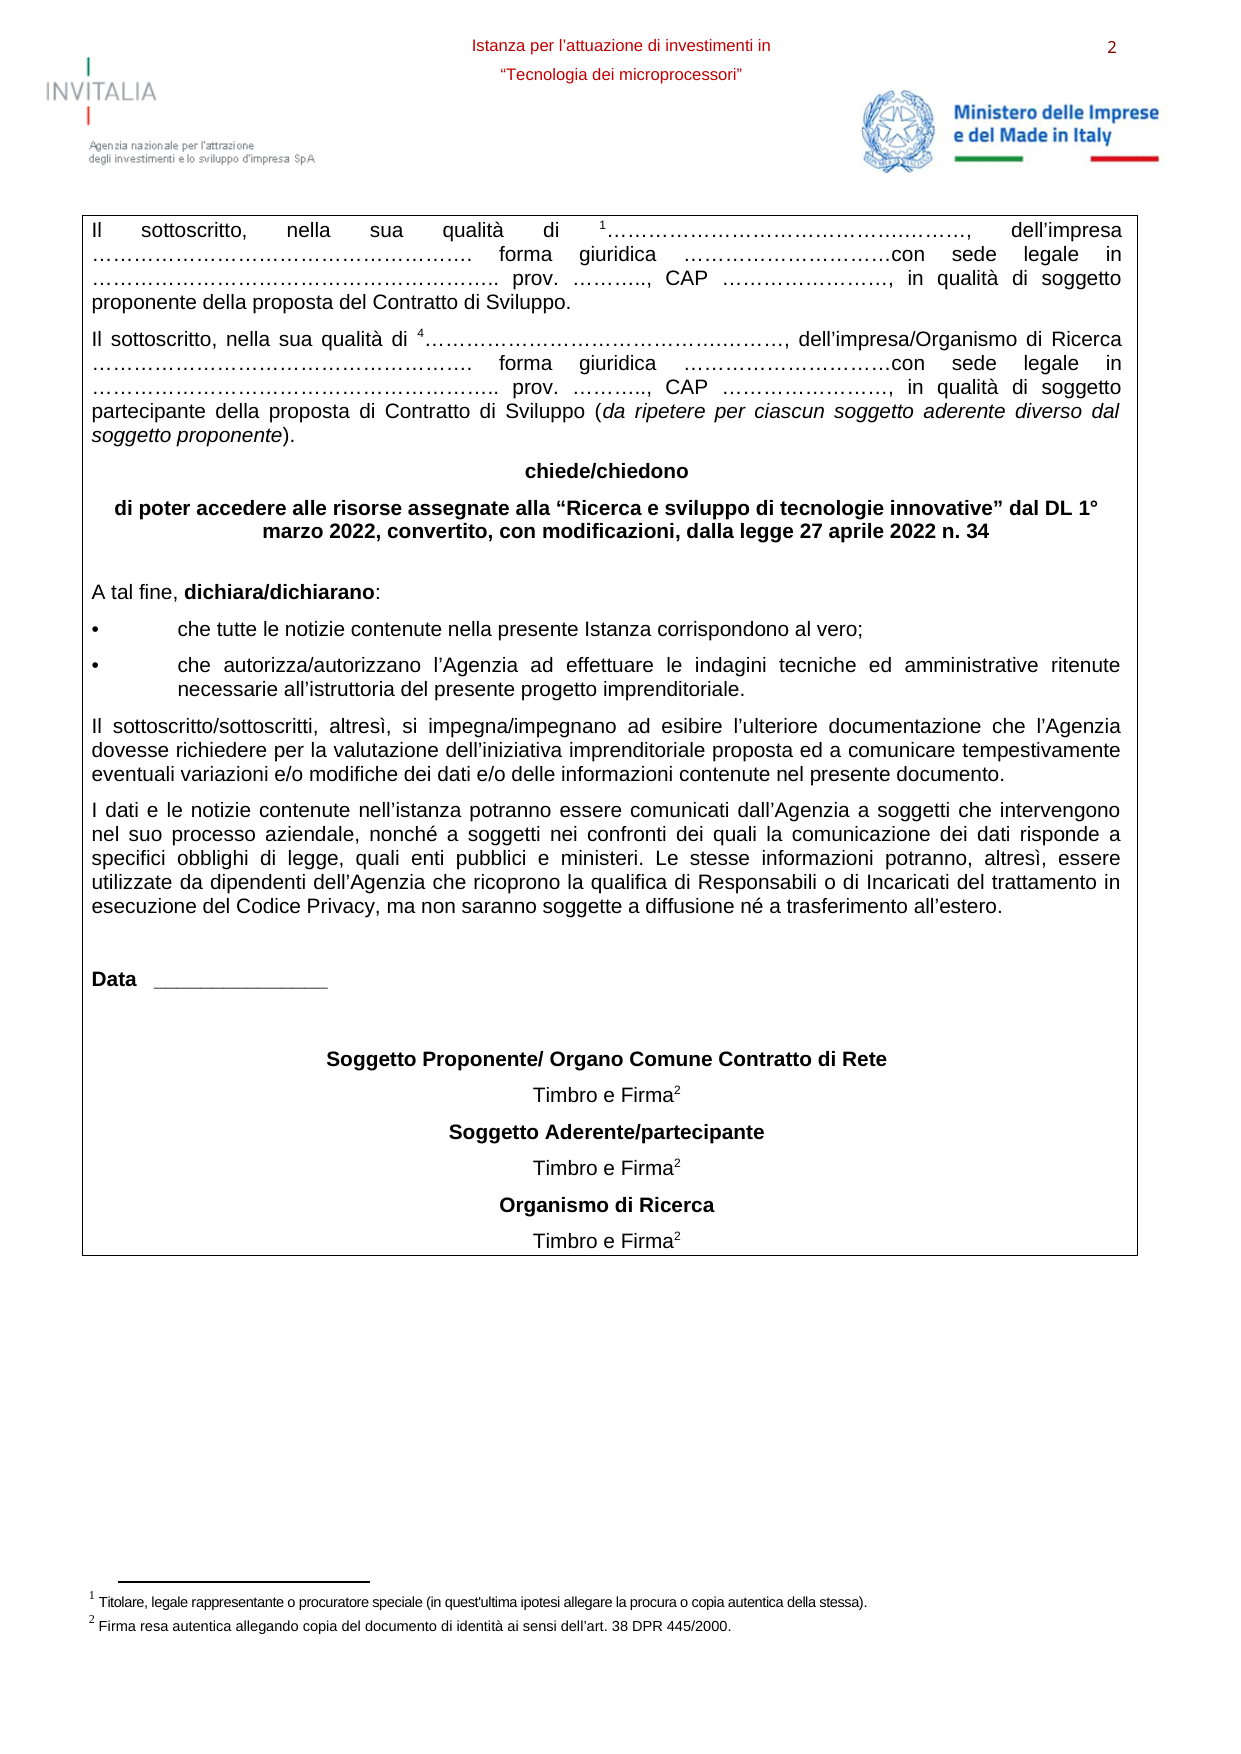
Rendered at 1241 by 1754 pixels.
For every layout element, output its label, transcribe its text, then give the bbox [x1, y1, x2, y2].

text Data _______________ [83, 963, 1137, 991]
picture [856, 87, 1169, 172]
text Il sottoscritto/sottoscritti, altresì, si impegna/impegnano ad esibire l’ulteriore documentazione che l’Agenzia dovesse richiedere per la valutazione dell’iniziativa imprenditoriale proposta ed a comunicare tempestivamente eventuali variazioni e/o modifiche dei dati e/o delle informazioni contenute nel presente documento. [83, 710, 1137, 785]
text chiede/chiedono [83, 456, 1137, 483]
text Soggetto Aderente/partecipante [83, 1117, 1137, 1144]
text Il sottoscritto, nella sua qualità di …………………………………….………, dell’impresa ………………………………………………. forma giuridica …………………………con sede legale in ………………………………………………….. prov. ……….., CAP ……………………, in qualità di soggetto proponente della proposta del Contratto di Sviluppo. [83, 216, 1137, 314]
text Soggetto Proponente/ Organo Comune Contratto di Rete [83, 1044, 1137, 1071]
text Organismo di Ricerca [83, 1189, 1137, 1217]
text Timbro e Firma2 [83, 1226, 1137, 1255]
text • che tutte le notizie contenute nella presente Istanza corrispondono al vero; [83, 613, 1137, 641]
text I dati e le notizie contenute nell’istanza potranno essere comunicati dall’Agenzia a soggetti che intervengono nel suo processo aziendale, nonché a soggetti nei confronti dei quali la comunicazione dei dati risponde a specifici obblighi di legge, quali enti pubblici e ministeri. Le stesse informazioni potranno, altresì, essere utilizzate da dipendenti dell’Agenzia che ricoprono la qualifica di Responsabili o di Incaricati del trattamento in esecuzione del Codice Privacy, ma non saranno soggette a diffusione né a trasferimento all’estero. [83, 795, 1137, 918]
text A tal fine, dichiara/dichiarano: [83, 577, 1137, 604]
text Timbro e Firma2 [83, 1153, 1137, 1180]
text Timbro e Firma [83, 1080, 1137, 1107]
text di poter accedere alle risorse assegnate alla “Ricerca e sviluppo di tecnologie innovative” dal DL 1° marzo 2022, convertito, con modificazioni, dalla legge 27 aprile 2022 n. 34 [83, 492, 1137, 543]
text • che autorizza/autorizzano l’Agenzia ad effettuare le indagini tecniche ed amministrative ritenute necessarie all’istruttoria del presente progetto imprenditoriale. [83, 650, 1137, 701]
text Il sottoscritto, nella sua qualità di 4…………………………………….………, dell’impresa/Organismo di Ricerca ………………………………………………. forma giuridica …………………………con sede legale in ………………………………………………….. prov. ……….., CAP ……………………, in qualità di soggetto partecipante della proposta di Contratto di Sviluppo (da ripetere per ciascun soggetto aderente diverso dal soggetto proponente). [83, 323, 1137, 446]
